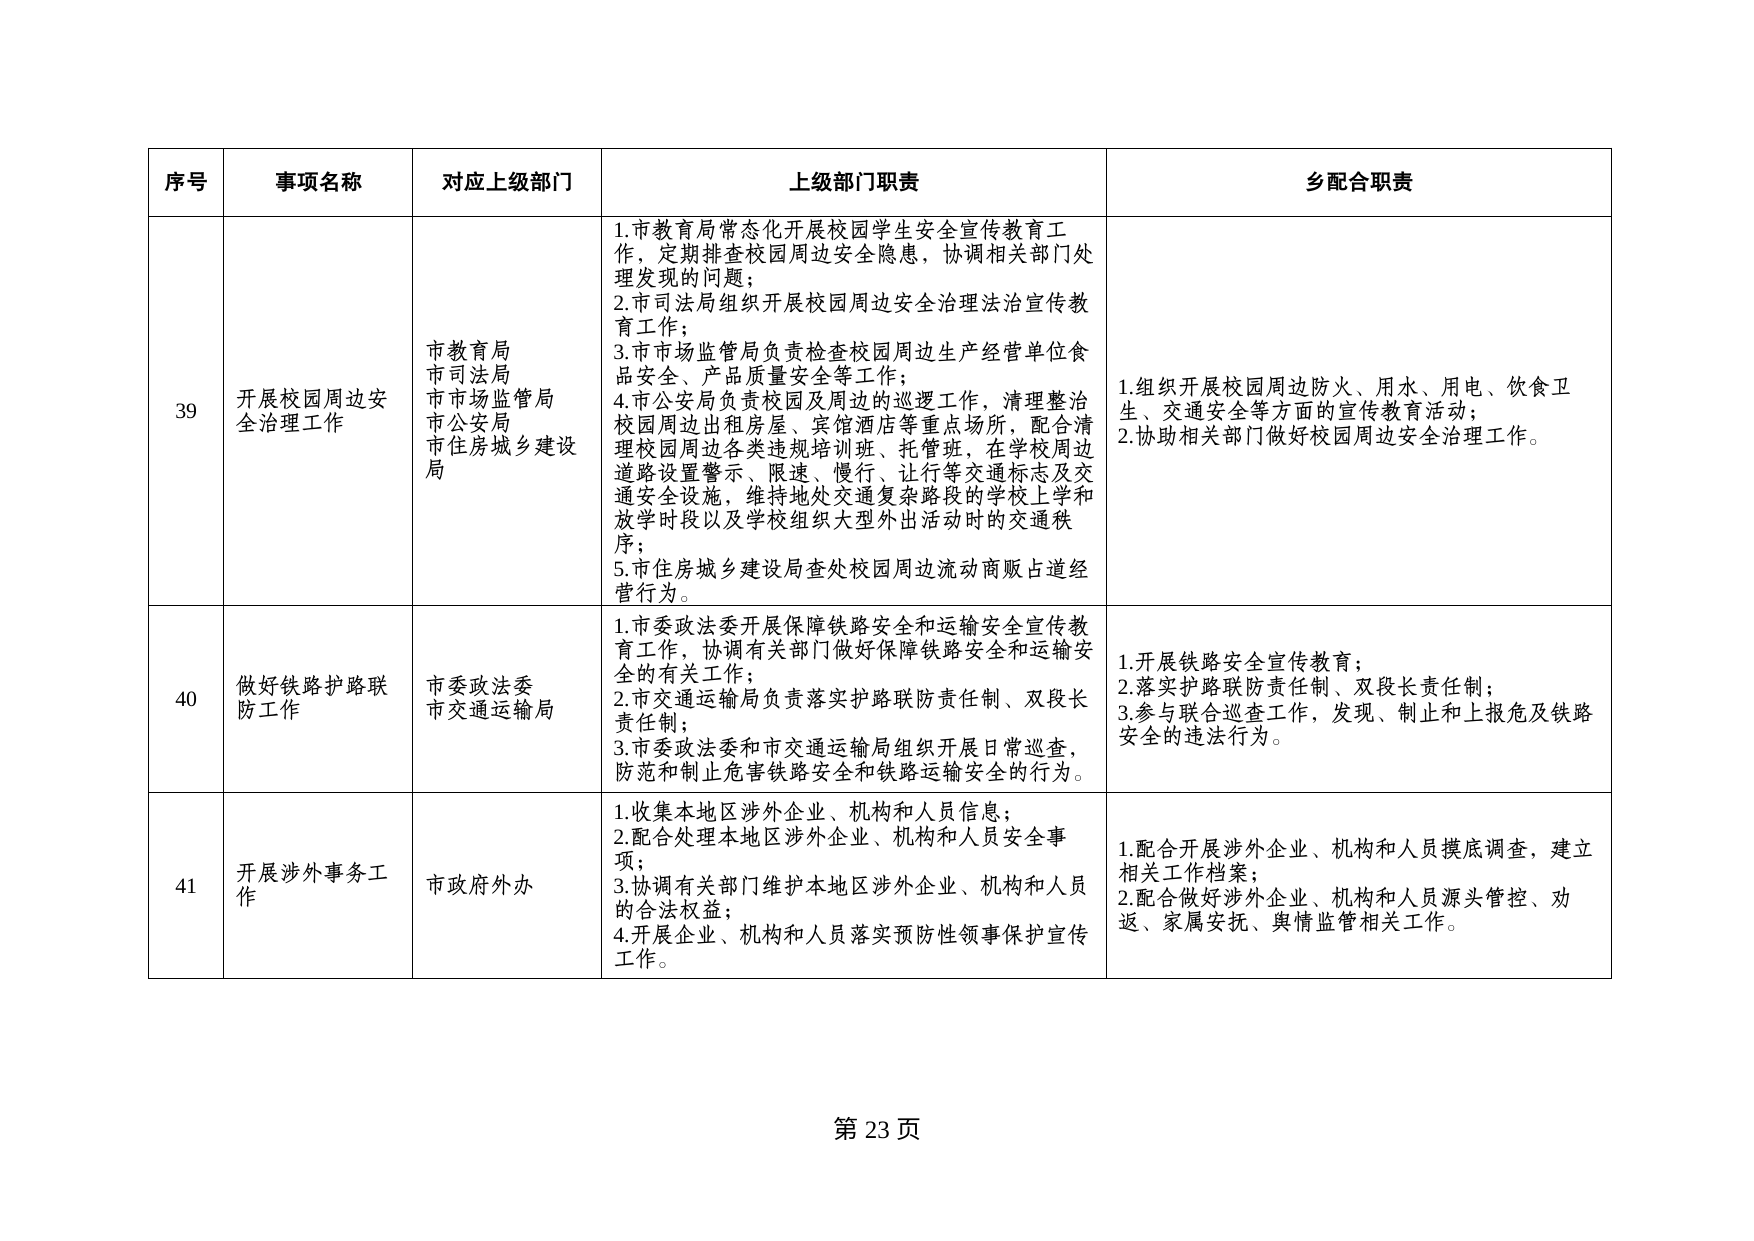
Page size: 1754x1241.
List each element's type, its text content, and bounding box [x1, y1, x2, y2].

table_cell 市政府外办 [413, 793, 601, 978]
table_header 序号 [149, 149, 223, 216]
table_cell 1.收集本地区涉外企业、机构和人员信息； 2.配合处理本地区涉外企业、机构和人员安全事项； 3.协调有关部门维护本地区涉外企业、机构和人员的合法权益； 4.开展企业、机构和人员落实预防性领事保护宣传工作。 [602, 793, 1106, 978]
table_cell 1.组织开展校园周边防火、用水、用电、饮食卫生、交通安全等方面的宣传教育活动； 2.协助相关部门做好校园周边安全治理工作。 [1107, 217, 1611, 605]
table_cell 39 [149, 217, 223, 605]
table_cell 1.市教育局常态化开展校园学生安全宣传教育工作，定期排查校园周边安全隐患，协调相关部门处理发现的问题； 2.市司法局组织开展校园周边安全治理法治宣传教育工作； 3.市市场监管局负责检查校园周边生产经营单位食品安全、产品质量安全等工作； 4.市公安局负责校园及周边的巡逻工作，清理整治校园周边出租房屋、宾馆酒店等重点场所，配合清理校园周边各类违规培训班、托管班，在学校周边道路设置警示、限速、慢行、让行等交通标志及交通安全设施，维持地处交通复杂路段的学校上学和放学时段以及学校组织大型外出活动时的交通秩序； 5.市住房城乡建设局查处校园周边流动商贩占道经营行为。 [602, 217, 1106, 605]
table_cell 开展涉外事务工作 [224, 793, 412, 978]
table_cell 1.市委政法委开展保障铁路安全和运输安全宣传教育工作，协调有关部门做好保障铁路安全和运输安全的有关工作； 2.市交通运输局负责落实护路联防责任制、双段长责任制； 3.市委政法委和市交通运输局组织开展日常巡查，防范和制止危害铁路安全和铁路运输安全的行为。 [602, 606, 1106, 792]
table_header 事项名称 [224, 149, 412, 216]
table_cell 1.配合开展涉外企业、机构和人员摸底调查，建立相关工作档案； 2.配合做好涉外企业、机构和人员源头管控、劝返、家属安抚、舆情监管相关工作。 [1107, 793, 1611, 978]
table_cell 做好铁路护路联防工作 [224, 606, 412, 792]
table_cell 市委政法委 市交通运输局 [413, 606, 601, 792]
table_cell 40 [149, 606, 223, 792]
table_cell 41 [149, 793, 223, 978]
table_header 乡配合职责 [1107, 149, 1611, 216]
table_cell 市教育局 市司法局 市市场监管局 市公安局 市住房城乡建设局 [413, 217, 601, 605]
table_header 上级部门职责 [602, 149, 1106, 216]
table_header 对应上级部门 [413, 149, 601, 216]
table_cell 1.开展铁路安全宣传教育； 2.落实护路联防责任制、双段长责任制； 3.参与联合巡查工作，发现、制止和上报危及铁路安全的违法行为。 [1107, 606, 1611, 792]
table_cell 开展校园周边安全治理工作 [224, 217, 412, 605]
